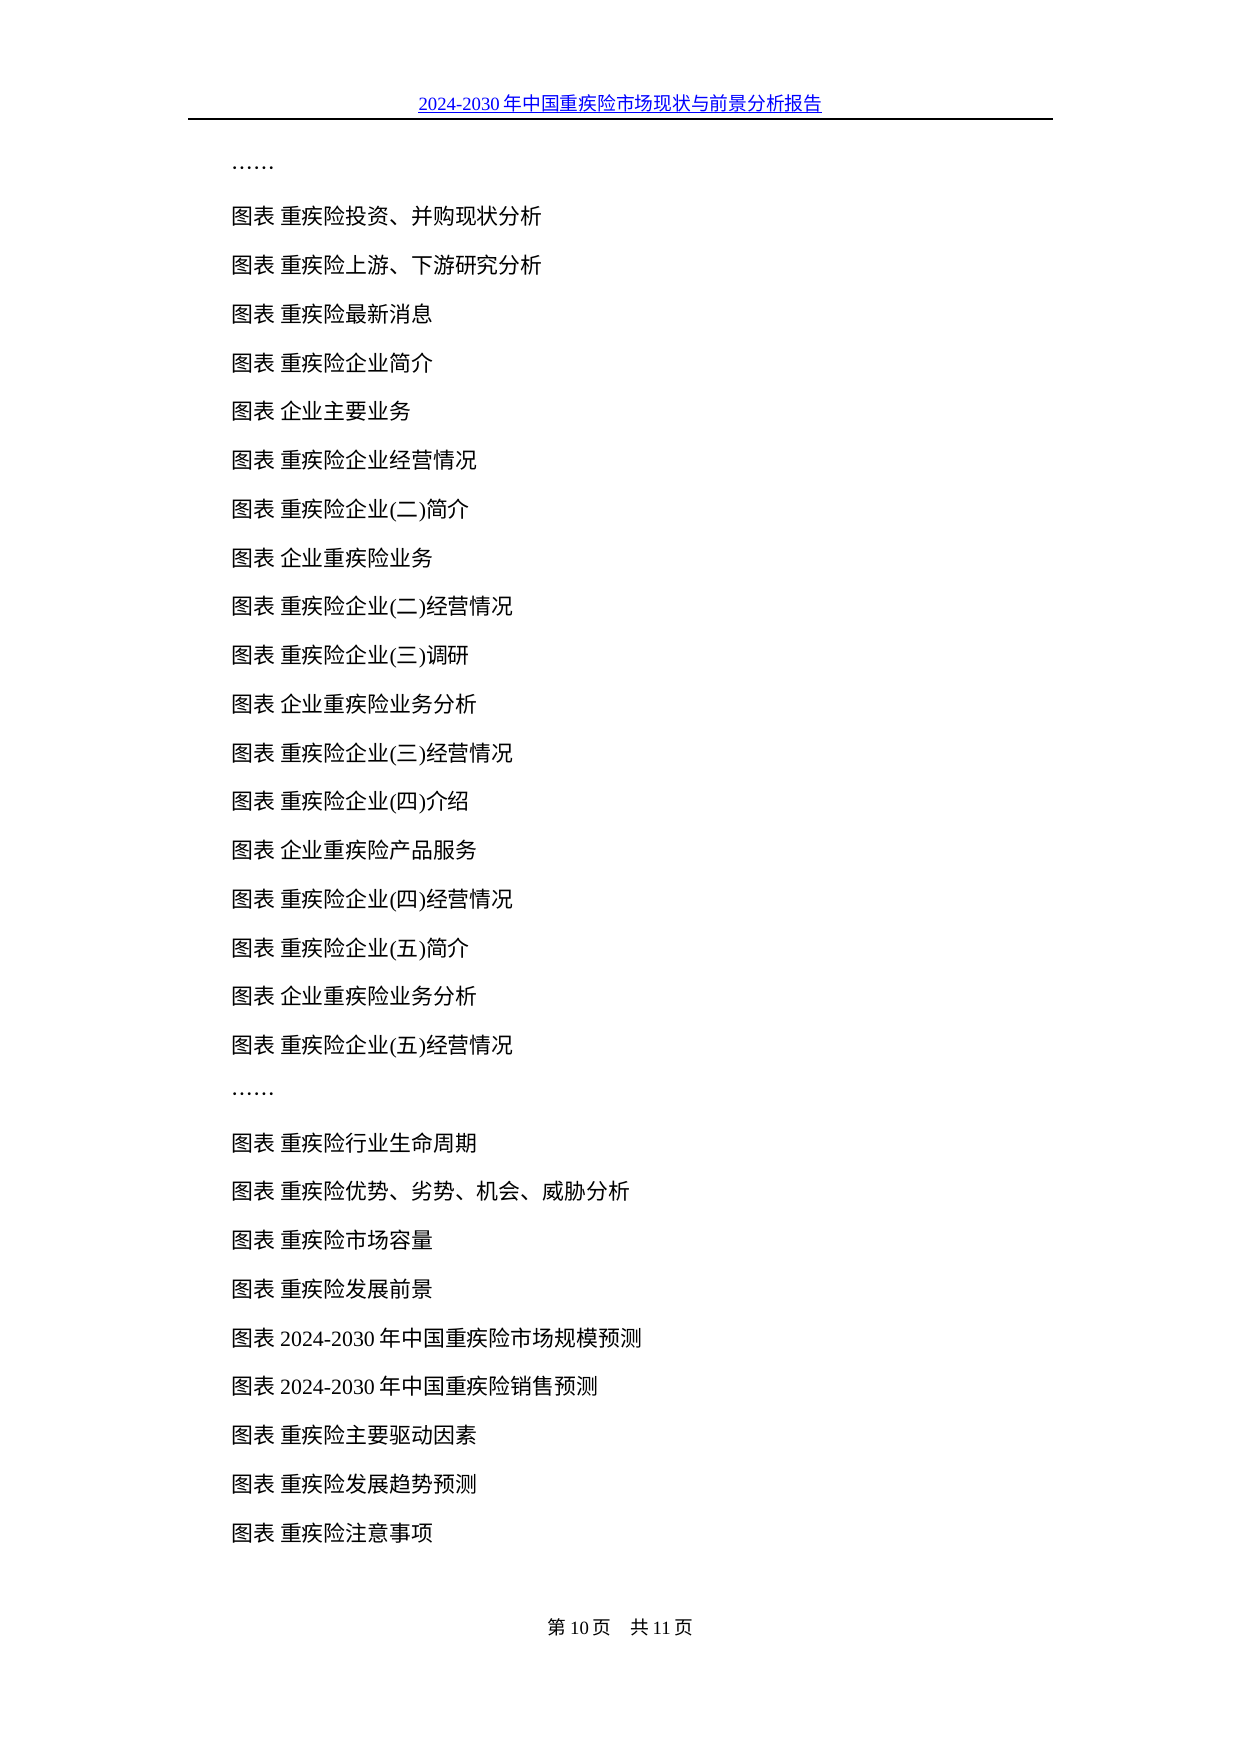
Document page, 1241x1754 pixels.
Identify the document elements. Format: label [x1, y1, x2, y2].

text [187, 150, 1053, 1548]
